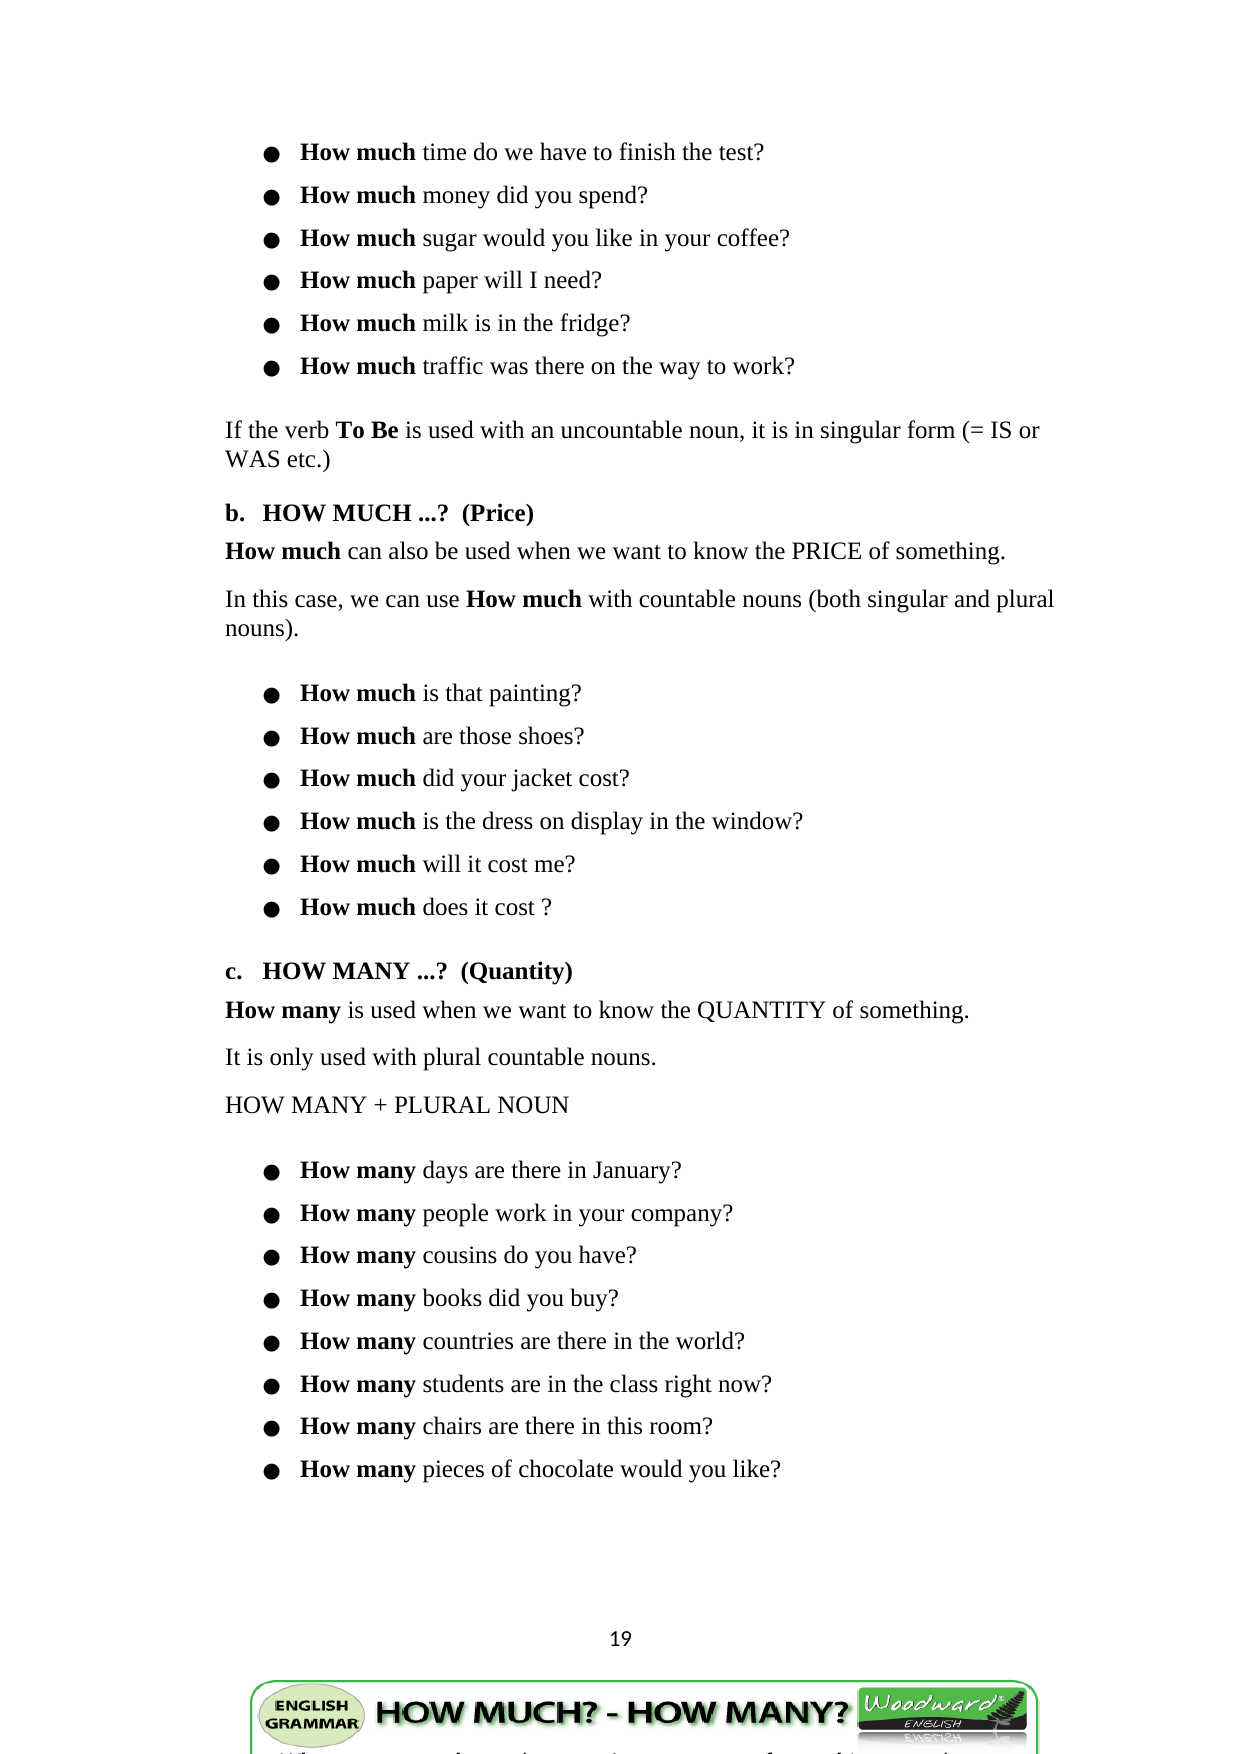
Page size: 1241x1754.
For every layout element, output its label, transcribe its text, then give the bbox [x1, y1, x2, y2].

picture [240, 1671, 1049, 1754]
list How much sugar would you like in your coffee? [262, 215, 1090, 258]
list How many students are in the class right now? [262, 1361, 1090, 1404]
list How many pieces of chocolate would you like? [262, 1447, 1090, 1489]
text How much can also be used when we want to know the PRICE of something. [225, 536, 1090, 565]
list How much is the dress on display in the window? [262, 799, 1090, 841]
list How much will it cost me? [262, 841, 1090, 884]
list How much are those shoes? [262, 713, 1090, 756]
text It is only used with plural countable nouns. [225, 1042, 1090, 1071]
text How many is used when we want to know the QUANTITY of something. [225, 995, 1090, 1023]
list How many countries are there in the world? [262, 1318, 1090, 1361]
list How many cousins do you have? [262, 1233, 1090, 1276]
list How many books did you buy? [262, 1276, 1090, 1318]
list How much milk is in the fridge? [262, 301, 1090, 343]
list How much is that painting? [262, 671, 1090, 713]
text If the verb To Be is used with an uncountable noun, it is in singular form (= IS or WAS etc.) [225, 415, 1090, 473]
subtitle HOW MUCH ...? (Price) [225, 498, 1090, 526]
list How much time do we have to finish the test? [262, 130, 1090, 172]
list How much money did you spend? [262, 172, 1090, 215]
list How many chairs are there in this room? [262, 1404, 1090, 1447]
list How much does it cost ? [262, 884, 1090, 927]
text In this case, we can use How much with countable nouns (both singular and plural nouns). [225, 584, 1090, 641]
list How much did your jacket cost? [262, 756, 1090, 799]
list How many days are there in January? [262, 1148, 1090, 1190]
subtitle HOW MANY ...? (Quantity) [225, 956, 1090, 985]
text HOW MANY + PLURAL NOUN [225, 1090, 1090, 1118]
list How many people work in your company? [262, 1190, 1090, 1233]
list How much paper will I need? [262, 258, 1090, 301]
list How much traffic was there on the way to work? [262, 343, 1090, 386]
